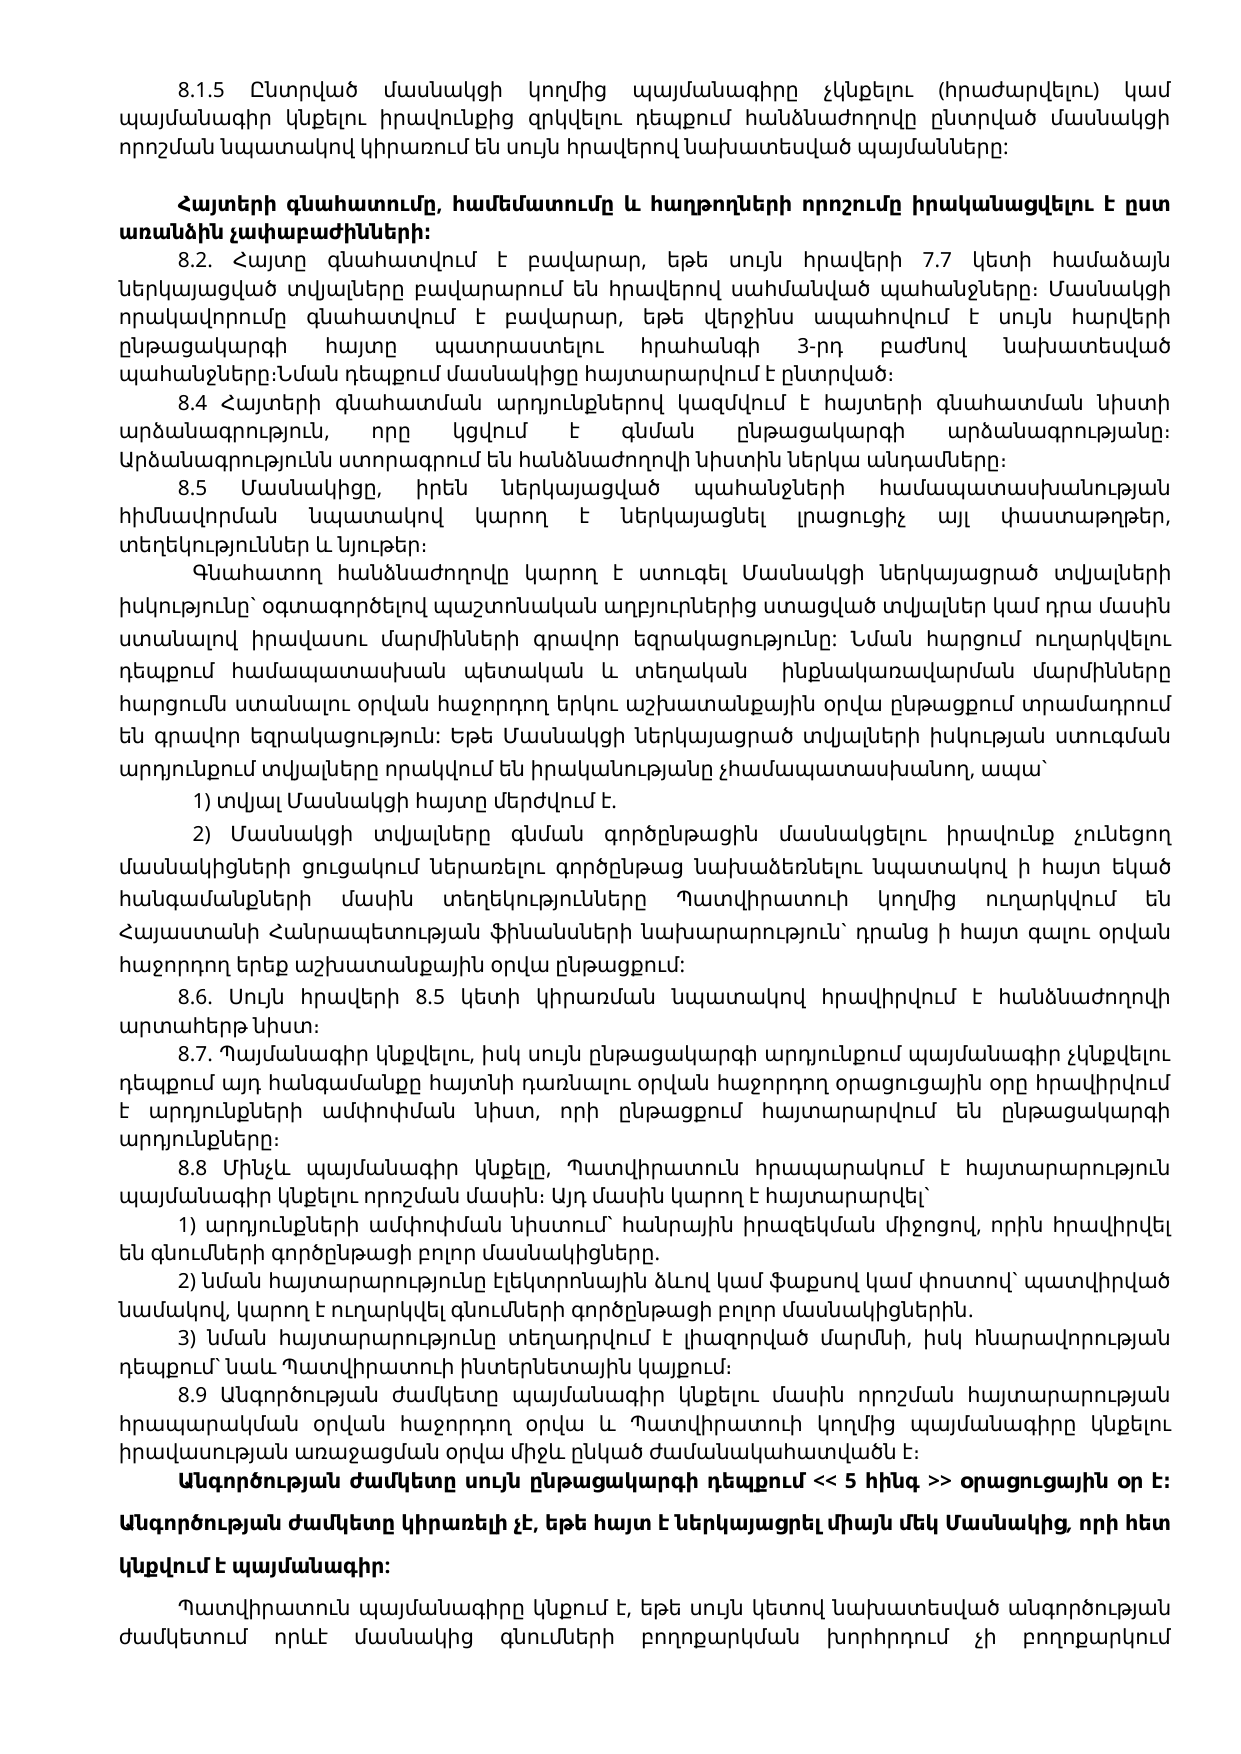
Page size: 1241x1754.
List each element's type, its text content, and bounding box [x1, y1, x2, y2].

text 8.7. Պայմանագիր կնքվելու, իսկ սույն ընթացակարգի արդյունքում պայմանագիր չկնքվելու դեպքում այդ հանգամանքը հայտնի դառնալու օրվան հաջորդող օրացուցային օրը հրավիրվում է արդյունքների ամփոփման նիստ, որի ընթացքում հայտարարվում են ընթացակարգի արդյունքները։ [118, 1039, 1171, 1153]
text 2) նման հայտարարությունը էլեկտրոնային ձևով կամ ֆաքսով կամ փոստով` պատվիրված նամակով, կարող է ուղարկվել գնումների գործընթացի բոլոր մասնակիցներին. [118, 1267, 1171, 1323]
text 8.4 Հայտերի գնահատման արդյունքներով կազմվում է հայտերի գնահատման նիստի արձանագրություն, որը կցվում է գնման ընթացակարգի արձանագրությանը։ Արձանագրությունն ստորագրում են հանձնաժողովի նիստին ներկա անդամները։ [118, 388, 1171, 473]
text 8.8 Մինչև պայմանագիր կնքելը, Պատվիրատուն հրապարակում է հայտարարություն պայմանագիր կնքելու որոշման մասին։ Այդ մասին կարող է հայտարարվել` [118, 1153, 1171, 1210]
text 8.6. Սույն հրավերի 8.5 կետի կիրառման նպատակով հրավիրվում է հանձնաժողովի արտահերթ նիստ։ [118, 982, 1171, 1039]
text Հայտերի գնահատումը, համեմատումը և հաղթողների որոշումը իրականացվելու է ըստ առանձին չափաբաժինների։ [118, 189, 1171, 246]
text 8.2. Հայտը գնահատվում է բավարար, եթե սույն հրավերի 7.7 կետի համաձայն ներկայացված տվյալները բավարարում են հրավերով սահմանված պահանջները։ Մասնակցի որակավորումը գնահատվում է բավարար, եթե վերջինս ապահովում է սույն հարվերի ընթացակարգի հայտը պատրաստելու հրահանգի 3-րդ բաժնով նախատեսված պահանջները։Նման դեպքում մասնակիցը հայտարարվում է ընտրված։ [118, 246, 1171, 388]
text 2) Մասնակցի տվյալները գնման գործընթացին մասնակցելու իրավունք չունեցող մասնակիցների ցուցակում ներառելու գործընթաց նախաձեռնելու նպատակով ի հայտ եկած հանգամանքների մասին տեղեկությունները Պատվիրատուի կողմից ուղարկվում են Հայաստանի Հանրապետության ֆինանսների նախարարություն` դրանց ի հայտ գալու օրվան հաջորդող երեք աշխատանքային օրվա ընթացքում: [118, 819, 1171, 978]
text 1) արդյունքների ամփոփման նիստում` հանրային իրազեկման միջոցով, որին հրավիրվել են գնումների գործընթացի բոլոր մասնակիցները. [118, 1210, 1171, 1267]
text 8.5 Մասնակիցը, իրեն ներկայացված պահանջների համապատասխանության հիմնավորման նպատակով կարող է ներկայացնել լրացուցիչ այլ փաստաթղթեր, տեղեկություններ և նյութեր։ [118, 473, 1171, 558]
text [118, 1593, 1171, 1650]
text Անգործության ժամկետը սույն ընթացակարգի դեպքում << 5 հինգ >> օրացուցային օր է։ Անգործության ժամկետը կիրառելի չէ, եթե հայտ է ներկայացրել միայն մեկ Մասնակից, որի հետ կնքվում է պայմանագիր: [118, 1466, 1171, 1579]
text 8.9 Անգործության ժամկետը պայմանագիր կնքելու մասին որոշման հայտարարության հրապարակման օրվան հաջորդող օրվա և Պատվիրատուի կողմից պայմանագիրը կնքելու իրավասության առաջացման օրվա միջև ընկած ժամանակահատվածն է։ [118, 1380, 1171, 1466]
text Գնահատող հանձնաժողովը կարող է ստուգել Մասնակցի ներկայացրած տվյալների իսկությունը` օգտագործելով պաշտոնական աղբյուրներից ստացված տվյալներ կամ դրա մասին ստանալով իրավասու մարմինների գրավոր եզրակացությունը: Նման հարցում ուղարկվելու դեպքում համապատասխան պետական և տեղական ինքնակառավարման մարմինները հարցումն ստանալու օրվան հաջորդող երկու աշխատանքային օրվա ընթացքում տրամադրում են գրավոր եզրակացություն: Եթե Մասնակցի ներկայացրած տվյալների իսկության ստուգման արդյունքում տվյալները որակվում են իրականությանը չհամապատասխանող, ապա` [118, 558, 1171, 782]
text 8.1.5 Ընտրված մասնակցի կողմից պայմանագիրը չկնքելու (հրաժարվելու) կամ պայմանագիր կնքելու իրավունքից զրկվելու դեպքում հանձնաժողովը ընտրված մասնակցի որոշման նպատակով կիրառում են սույն հրավերով նախատեսված պայմանները: [118, 75, 1171, 160]
text 1) տվյալ Մասնակցի հայտը մերժվում է. [118, 787, 1171, 815]
text 3) նման հայտարարությունը տեղադրվում է լիազորված մարմնի, իսկ հնարավորության դեպքում` նաև Պատվիրատուի ինտերնետային կայքում։ [118, 1323, 1171, 1380]
